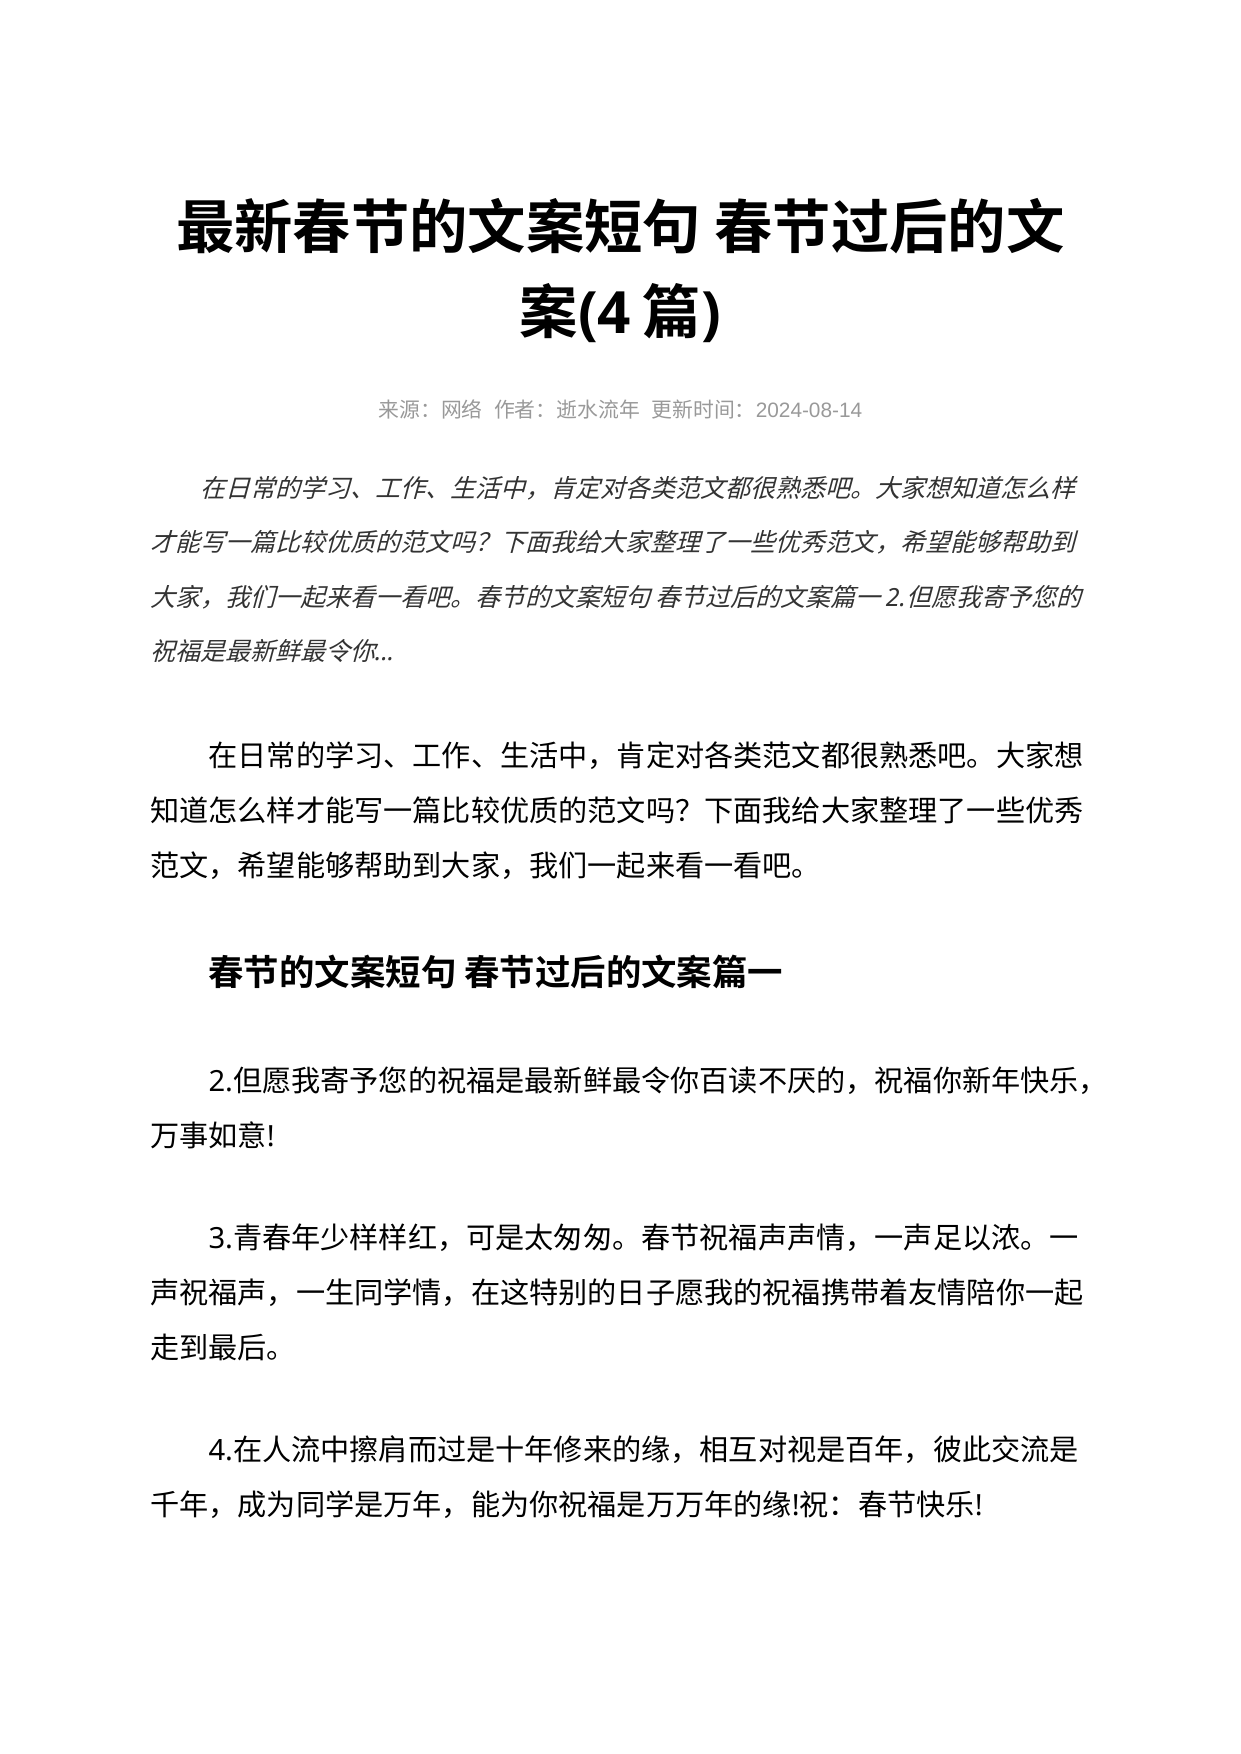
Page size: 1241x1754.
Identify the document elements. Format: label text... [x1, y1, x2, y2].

text 3.青春年少样样红，可是太匆匆。春节祝福声声情，一声足以浓。一声祝福声，一生同学情，在这特别的日子愿我的祝福携带着友情陪你一起走到最后。 [150, 1214, 1090, 1367]
text 来源：网络 作者：逝水流年 更新时间：2024-08-14 [150, 397, 1090, 421]
text 4.在人流中擦肩而过是十年修来的缘，相互对视是百年，彼此交流是千年，成为同学是万年，能为你祝福是万万年的缘!祝：春节快乐! [150, 1426, 1090, 1524]
text 春节的文案短句 春节过后的文案篇一 [150, 944, 1090, 995]
subtitle 最新春节的文案短句 春节过后的文案(4篇) [150, 181, 1090, 351]
text 2.但愿我寄予您的祝福是最新鲜最令你百读不厌的，祝福你新年快乐，万事如意! [150, 1058, 1090, 1155]
text 在日常的学习、工作、生活中，肯定对各类范文都很熟悉吧。大家想知道怎么样才能写一篇比较优质的范文吗？下面我给大家整理了一些优秀范文，希望能够帮助到大家，我们一起来看一看吧。春节的文案短句 春节过后的文案篇一2.但愿我寄予您的祝福是最新鲜最令你... [150, 468, 1090, 668]
text 在日常的学习、工作、生活中，肯定对各类范文都很熟悉吧。大家想知道怎么样才能写一篇比较优质的范文吗？下面我给大家整理了一些优秀范文，希望能够帮助到大家，我们一起来看一看吧。 [150, 733, 1090, 885]
